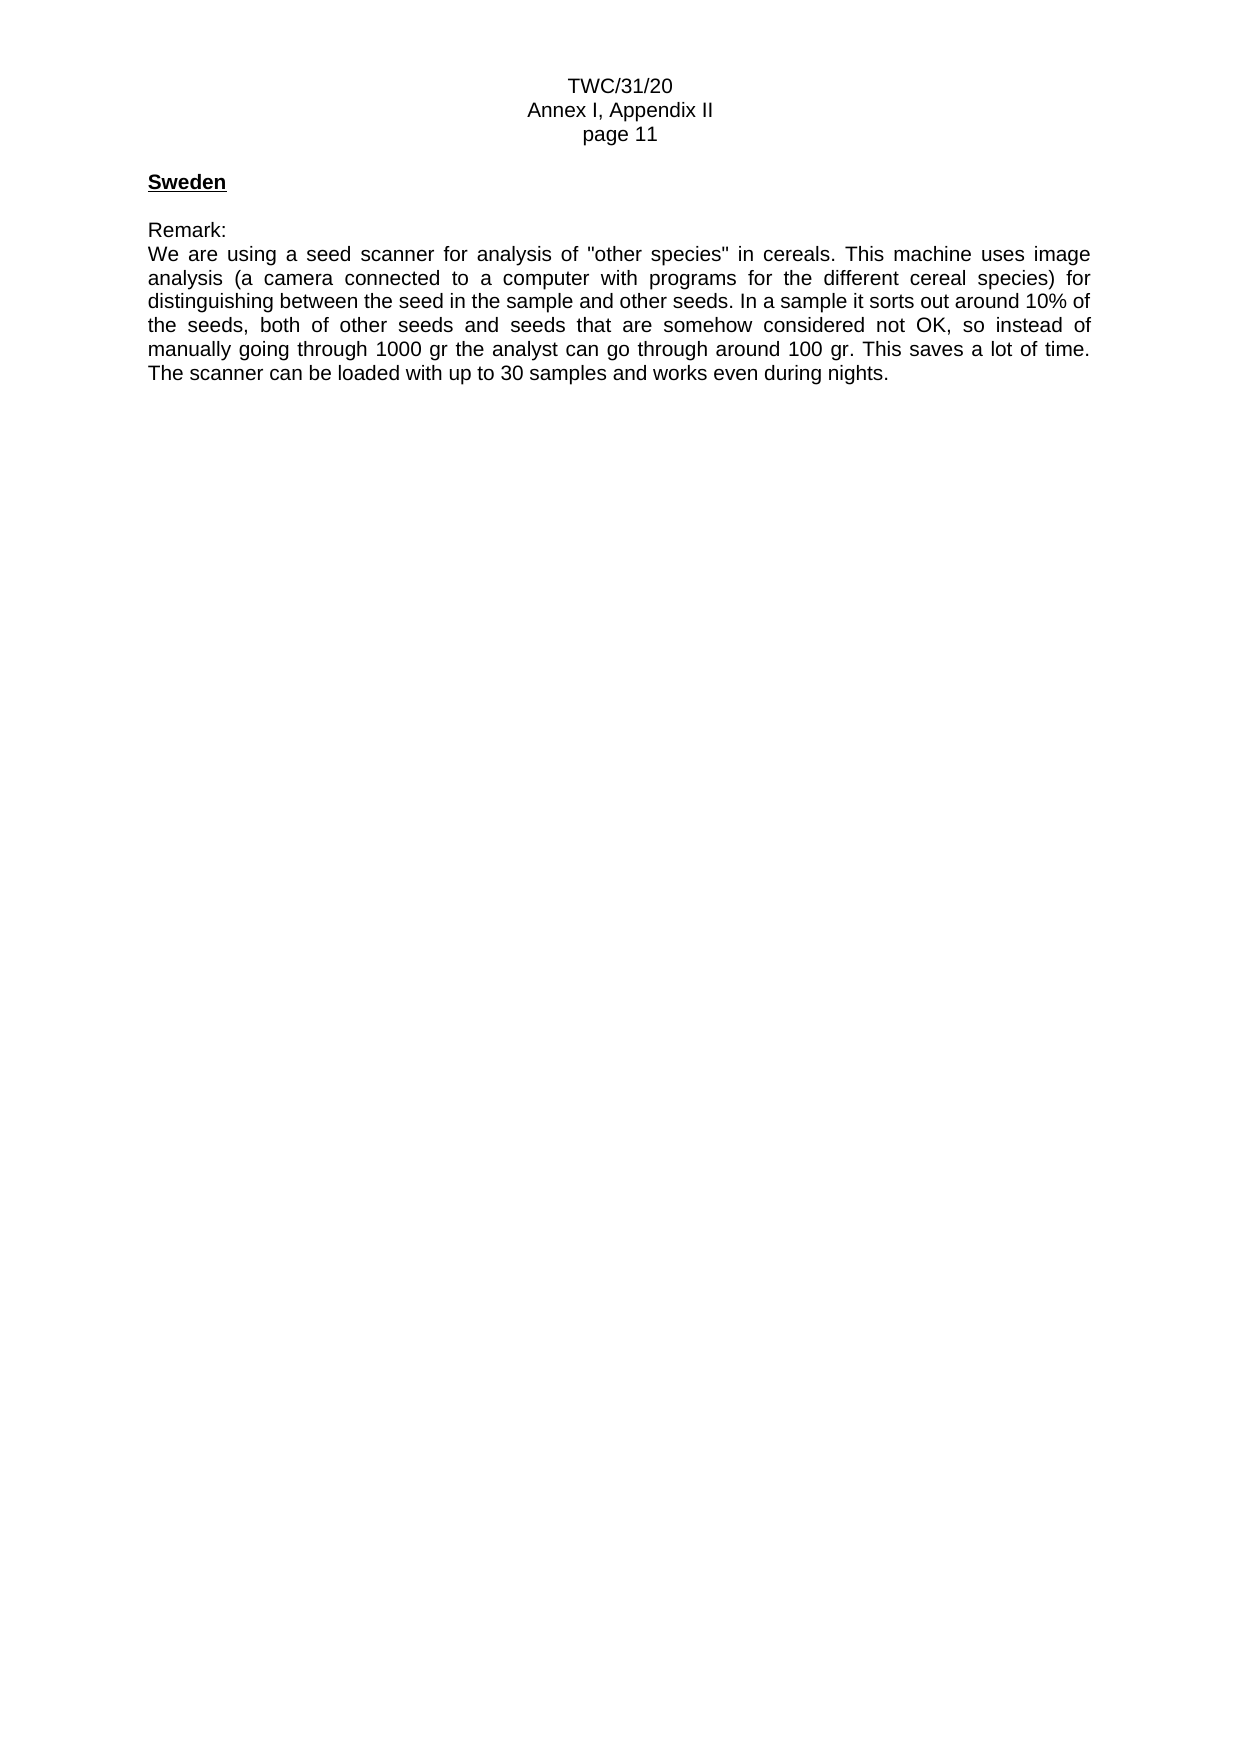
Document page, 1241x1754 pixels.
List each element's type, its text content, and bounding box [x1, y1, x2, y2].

text Remark: [148, 217, 1093, 241]
text We are using a seed scanner for analysis of "other species" in cereals. This machine uses image analysis (a camera connected to a computer with programs for the different cereal species) for distinguishing between the seed in the sample and other seeds. In a sample it sorts out around 10% of the seeds, both of other seeds and seeds that are somehow considered not OK, so instead of manually going through 1000 gr the analyst can go through around 100 gr. This saves a lot of time. The scanner can be loaded with up to 30 samples and works even during nights. (NIAB) [148, 241, 1093, 385]
